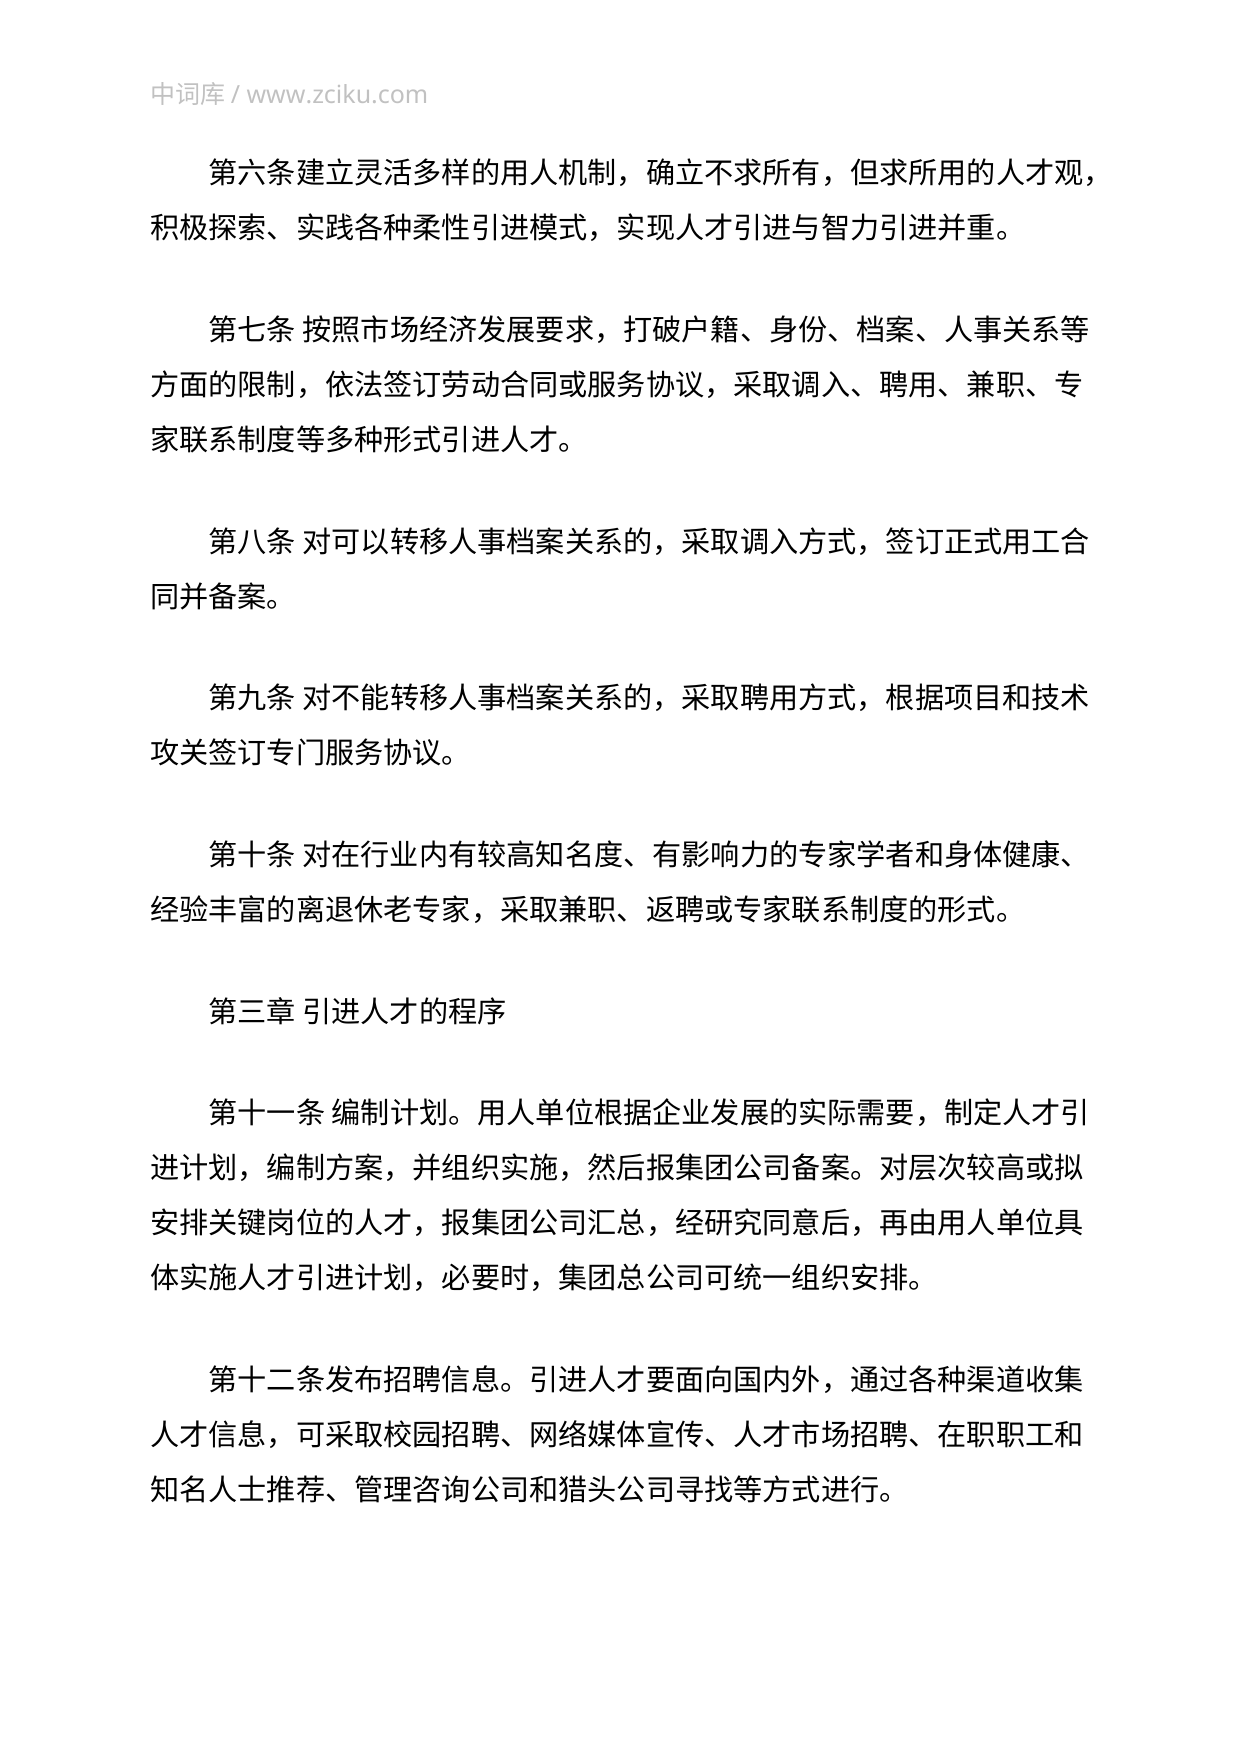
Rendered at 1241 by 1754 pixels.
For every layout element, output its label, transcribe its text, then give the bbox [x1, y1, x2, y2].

text 第八条 对可以转移人事档案关系的，采取调入方式，签订正式用工合同并备案。 [150, 518, 1090, 615]
text 第六条建立灵活多样的用人机制，确立不求所有，但求所用的人才观，积极探索、实践各种柔性引进模式，实现人才引进与智力引进并重。 [150, 150, 1090, 247]
text 第十一条 编制计划。用人单位根据企业发展的实际需要，制定人才引进计划，编制方案，并组织实施，然后报集团公司备案。对层次较高或拟安排关键岗位的人才，报集团公司汇总，经研究同意后，再由用人单位具体实施人才引进计划，必要时，集团总公司可统一组织安排。 [150, 1090, 1090, 1297]
text 第九条 对不能转移人事档案关系的，采取聘用方式，根据项目和技术攻关签订专门服务协议。 [150, 675, 1090, 772]
text 第十条 对在行业内有较高知名度、有影响力的专家学者和身体健康、经验丰富的离退休老专家，采取兼职、返聘或专家联系制度的形式。 [150, 832, 1090, 929]
text 第七条 按照市场经济发展要求，打破户籍、身份、档案、人事关系等方面的限制，依法签订劳动合同或服务协议，采取调入、聘用、兼职、专家联系制度等多种形式引进人才。 [150, 307, 1090, 459]
text 第十二条发布招聘信息。引进人才要面向国内外，通过各种渠道收集人才信息，可采取校园招聘、网络媒体宣传、人才市场招聘、在职职工和知名人士推荐、管理咨询公司和猎头公司寻找等方式进行。 [150, 1356, 1090, 1508]
text 第三章 引进人才的程序 [150, 988, 1090, 1031]
